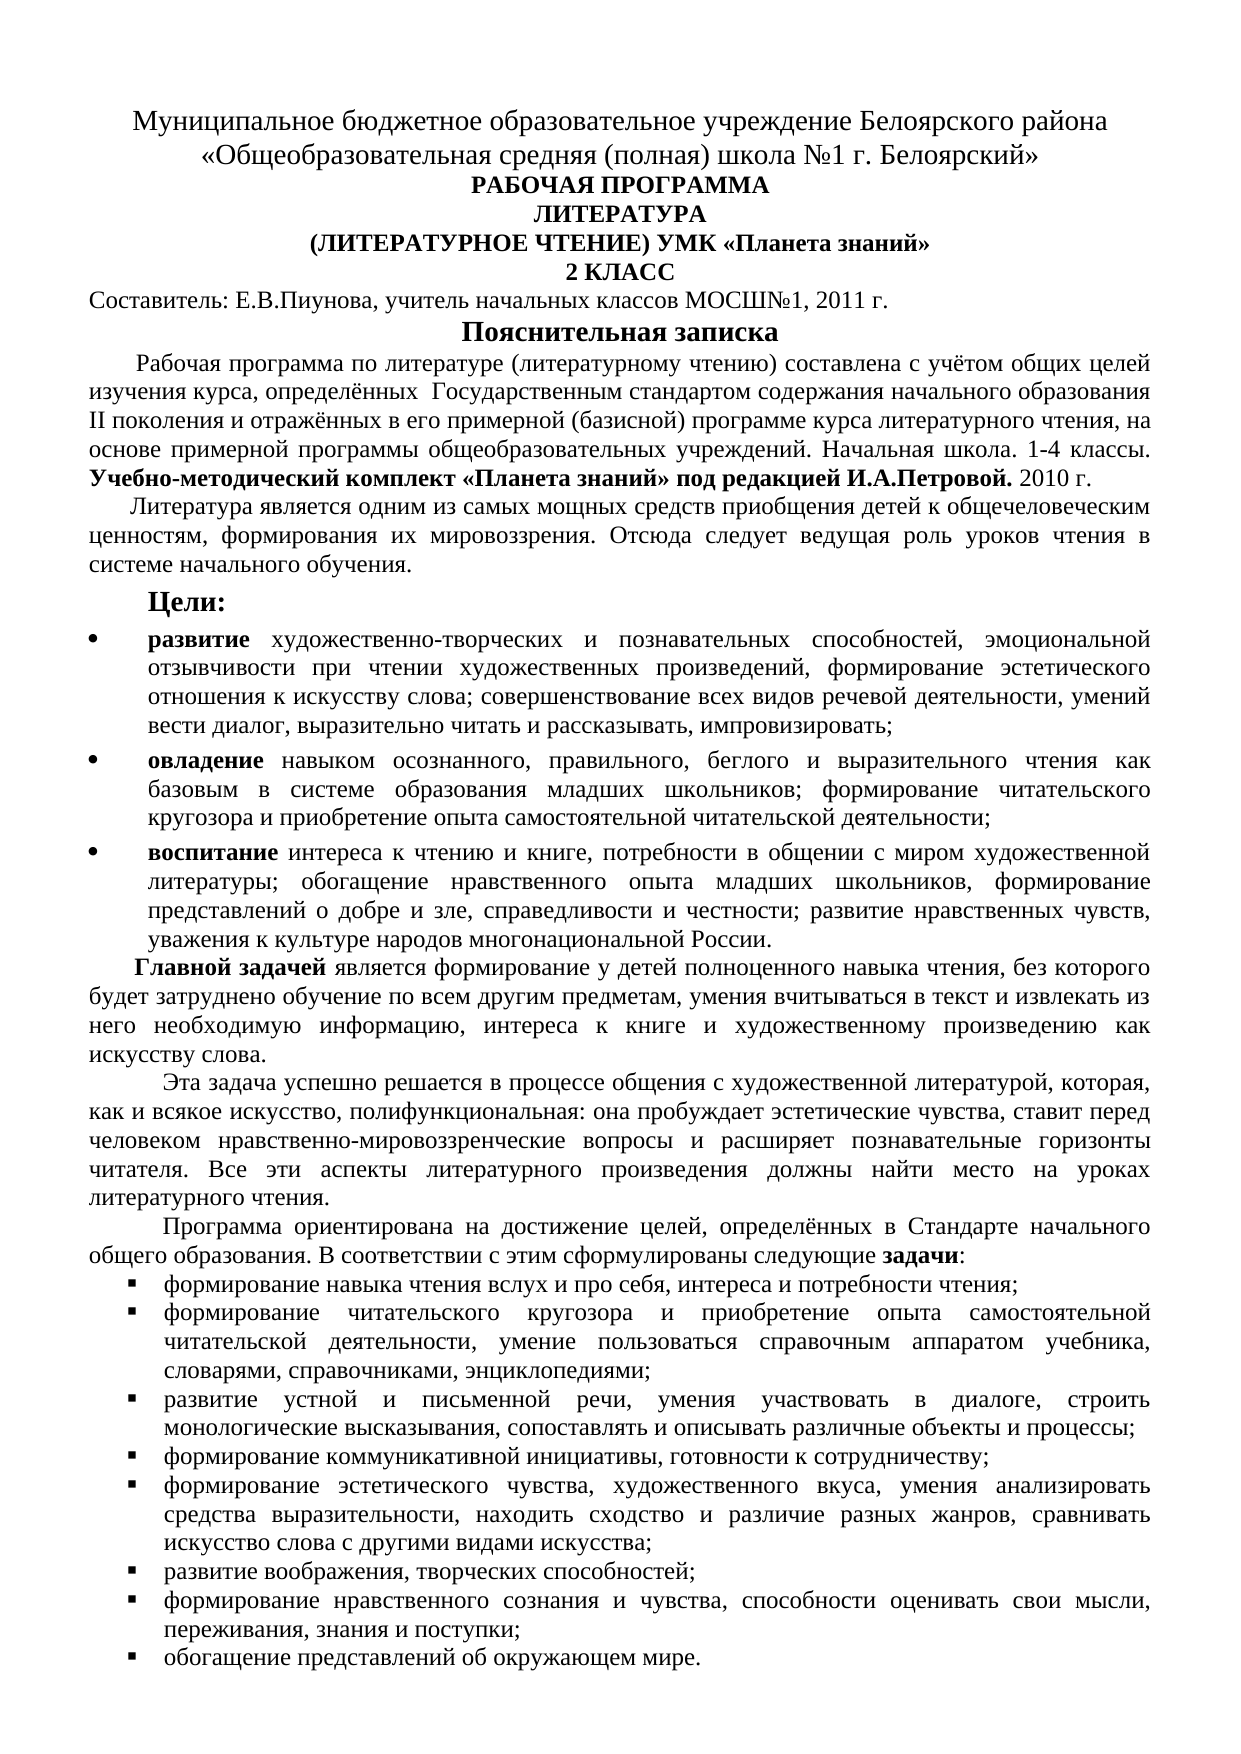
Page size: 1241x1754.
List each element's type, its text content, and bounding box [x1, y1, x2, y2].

list формирование читательского кругозора и приобретение опыта самостоятельной читательской деятельности, умение пользоваться справочным аппаратом учебника, словарями, справочниками, энциклопедиями; [126, 1297, 1152, 1384]
list развитие художественно-творческих и познавательных способностей, эмоциональной отзывчивости при чтении художественных произведений, формирование эстетического отношения к искусству слова; совершенствование всех видов речевой деятельности, умений вести диалог, выразительно читать и рассказывать, импровизировать; [89, 624, 1152, 739]
list обогащение представлений об окружающем мире. [126, 1642, 1152, 1671]
text Программа ориентирована на достижение целей, определённых в Стандарте начального общего образования. В соответствии с этим сформулированы следующие задачи: [89, 1211, 1152, 1269]
text (ЛИТЕРАТУРНОЕ ЧТЕНИЕ) УМК «Планета знаний» [89, 228, 1152, 257]
text Составитель: Е.В.Пиунова, учитель начальных классов МОСШ№1, 2011 г. [89, 285, 1152, 314]
list формирование эстетического чувства, художественного вкуса, умения анализировать средства выразительности, находить сходство и различие разных жанров, сравнивать искусство слова с другими видами искусства; [126, 1470, 1152, 1556]
text 2 КЛАСС [89, 257, 1152, 285]
text Эта задача успешно решается в процессе общения с художественной литературой, которая, как и всякое искусство, полифункциональная: она пробуждает эстетические чувства, ставит перед человеком нравственно-мировоззренческие вопросы и расширяет познавательные горизонты читателя. Все эти аспекты литературного произведения должны найти место на уроках литературного чтения. [89, 1067, 1152, 1211]
text Пояснительная записка [89, 314, 1152, 348]
list формирование навыка чтения вслух и про себя, интереса и потребности чтения; [126, 1269, 1152, 1297]
list воспитание интереса к чтению и книге, потребности в общении с миром художественной литературы; обогащение нравственного опыта младших школьников, формирование представлений о добре и зле, справедливости и честности; развитие нравственных чувств, уважения к культуре народов многонациональной России. [89, 837, 1152, 952]
text Муниципальное бюджетное образовательное учреждение Белоярского района [89, 103, 1152, 137]
list развитие устной и письменной речи, умения участвовать в диалоге, строить монологические высказывания, сопоставлять и описывать различные объекты и процессы; [126, 1384, 1152, 1441]
text «Общеобразовательная средняя (полная) школа №1 г. Белоярский» [89, 137, 1152, 170]
text ЛИТЕРАТУРА [89, 199, 1152, 228]
text Главной задачей является формирование у детей полноценного навыка чтения, без которого будет затруднено обучение по всем другим предметам, умения вчитываться в текст и извлекать из него необходимую информацию, интереса к книге и художественному произведению как искусству слова. [89, 952, 1152, 1067]
list формирование коммуникативной инициативы, готовности к сотрудничеству; [126, 1441, 1152, 1470]
text Рабочая программа по литературе (литературному чтению) составлена с учётом общих целей изучения курса, определённых Государственным стандартом содержания начального образования II поколения и отражённых в его примерной (базисной) программе курса литературного чтения, на основе примерной программы общеобразовательных учреждений. Начальная школа. 1-4 классы. Учебно-методический комплект «Планета знаний» под редакцией И.А.Петровой. 2010 г. [89, 348, 1152, 491]
list формирование нравственного сознания и чувства, способности оценивать свои мысли, переживания, знания и поступки; [126, 1585, 1152, 1642]
list развитие воображения, творческих способностей; [126, 1556, 1152, 1585]
text РАБОЧАЯ ПРОГРАММА [89, 170, 1152, 199]
text Цели: [148, 584, 1152, 617]
list овладение навыком осознанного, правильного, беглого и выразительного чтения как базовым в системе образования младших школьников; формирование читательского кругозора и приобретение опыта самостоятельной читательской деятельности; [89, 745, 1152, 831]
text Литература является одним из самых мощных средств приобщения детей к общечеловеческим ценностям, формирования их мировоззрения. Отсюда следует ведущая роль уроков чтения в системе начального обучения. [89, 491, 1152, 578]
